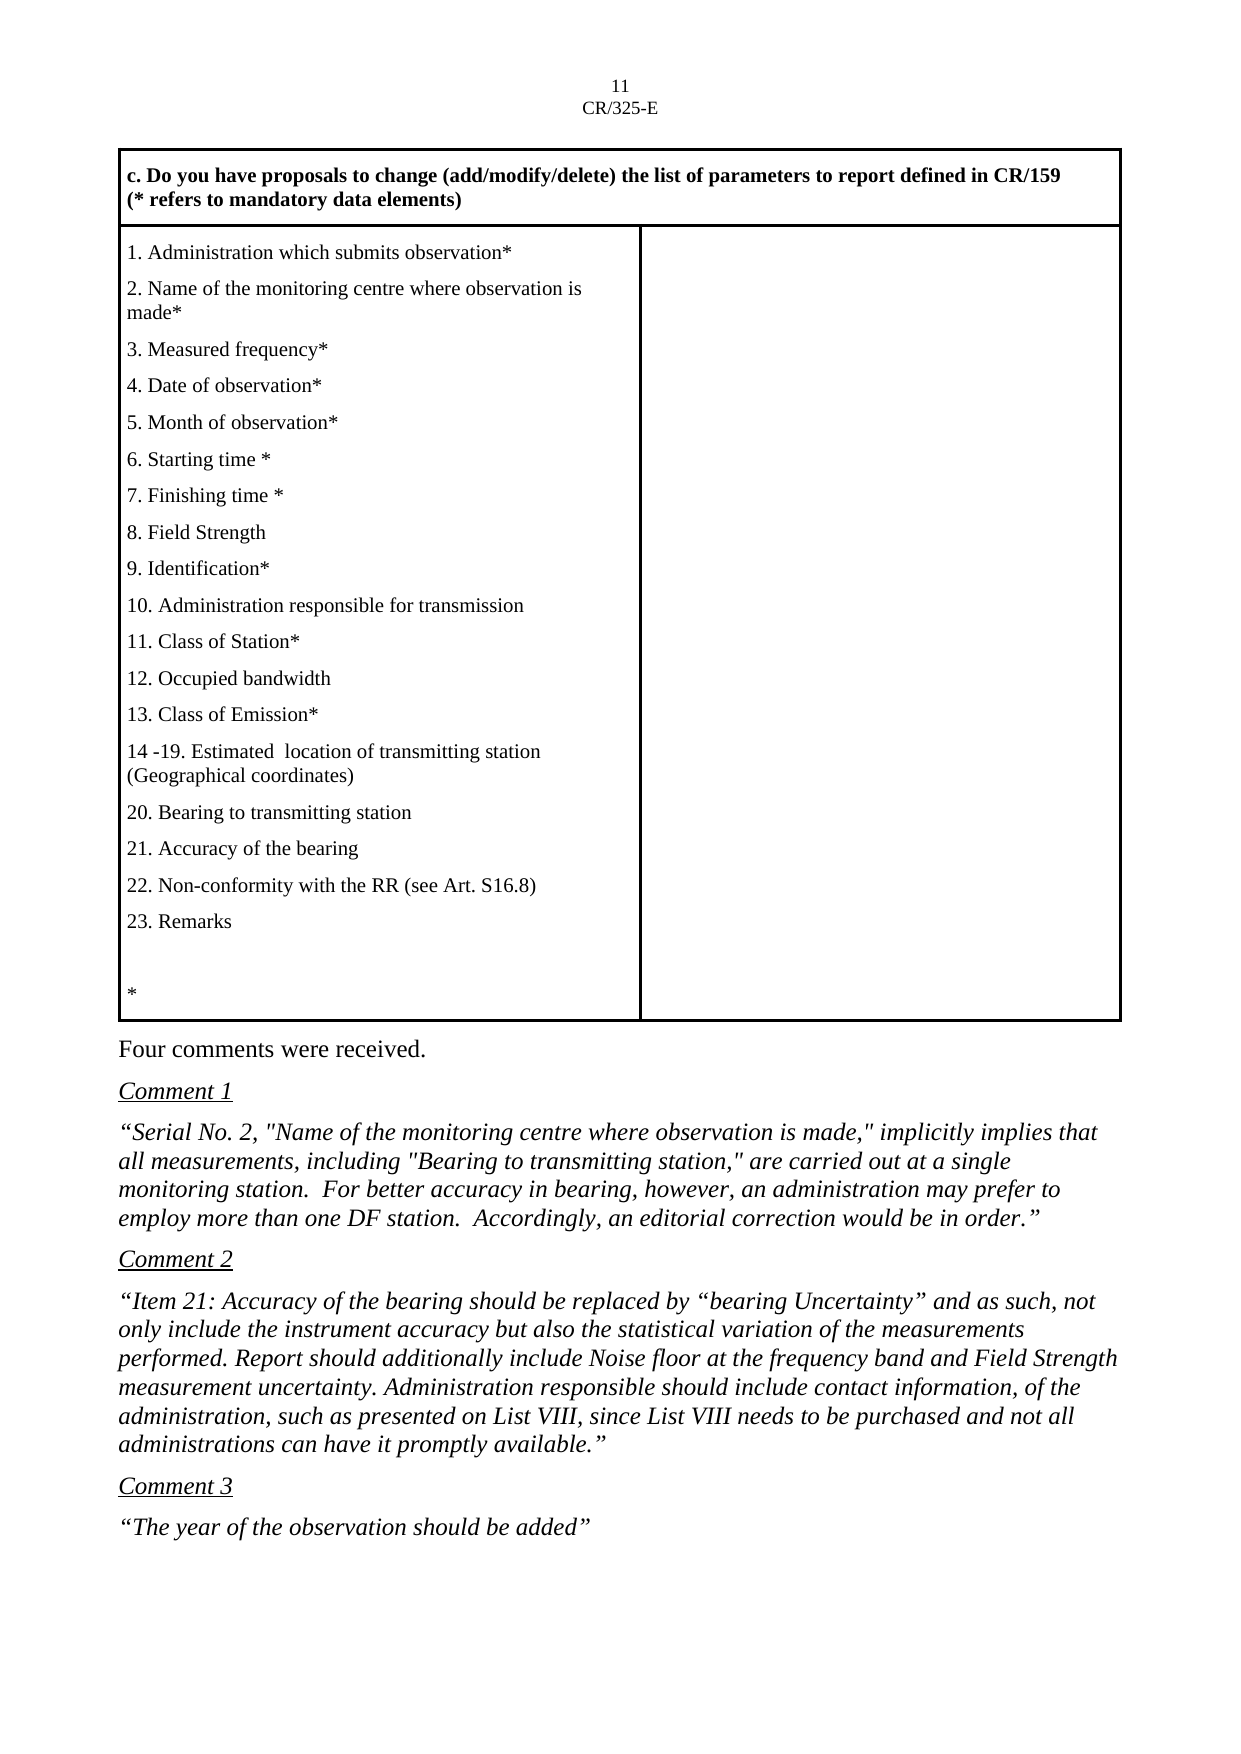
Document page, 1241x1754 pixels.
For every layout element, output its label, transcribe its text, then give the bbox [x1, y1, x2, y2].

table_header c. Do you have proposals to change (add/modify/delete) the list of parameters to report defined in CR/159 (* refers to mandatory data elements) [121, 151, 1119, 224]
text Comment 1 [118, 1076, 1122, 1104]
table_cell [642, 227, 1119, 1019]
text “The year of the observation should be added” [118, 1512, 1122, 1541]
text “Item 21: Accuracy of the bearing should be replaced by “bearing Uncertainty” and as such, not only include the instrument accuracy but also the statistical variation of the measurements performed. Report should additionally include Noise floor at the frequency band and Field Strength measurement uncertainty. Administration responsible should include contact information, of the administration, such as presented on List VIII, since List VIII needs to be purchased and not all administrations can have it promptly available.” [118, 1286, 1122, 1458]
text Comment 3 [118, 1471, 1122, 1499]
table_cell 1. Administration which submits observation* 2. Name of the monitoring centre where observation is made* 3. Measured frequency* 4. Date of observation* 5. Month of observation* 6. Starting time * 7. Finishing time * 8. Field Strength 9. Identification* 10. Administration responsible for transmission 11. Class of Station* 12. Occupied bandwidth 13. Class of Emission* 14 -19. Estimated location of transmitting station (Geographical coordinates) 20. Bearing to transmitting station 21. Accuracy of the bearing 22. Non-conformity with the RR (see Art. S16.8) 23. Remarks * [121, 227, 639, 1019]
text Comment 2 [118, 1244, 1122, 1273]
text Four comments were received. [118, 1034, 1122, 1063]
text “Serial No. 2, "Name of the monitoring centre where observation is made," implicitly implies that all measurements, including "Bearing to transmitting station," are carried out at a single monitoring station. For better accuracy in bearing, however, an administration may prefer to employ more than one DF station. Accordingly, an editorial correction would be in order.” [118, 1117, 1122, 1232]
